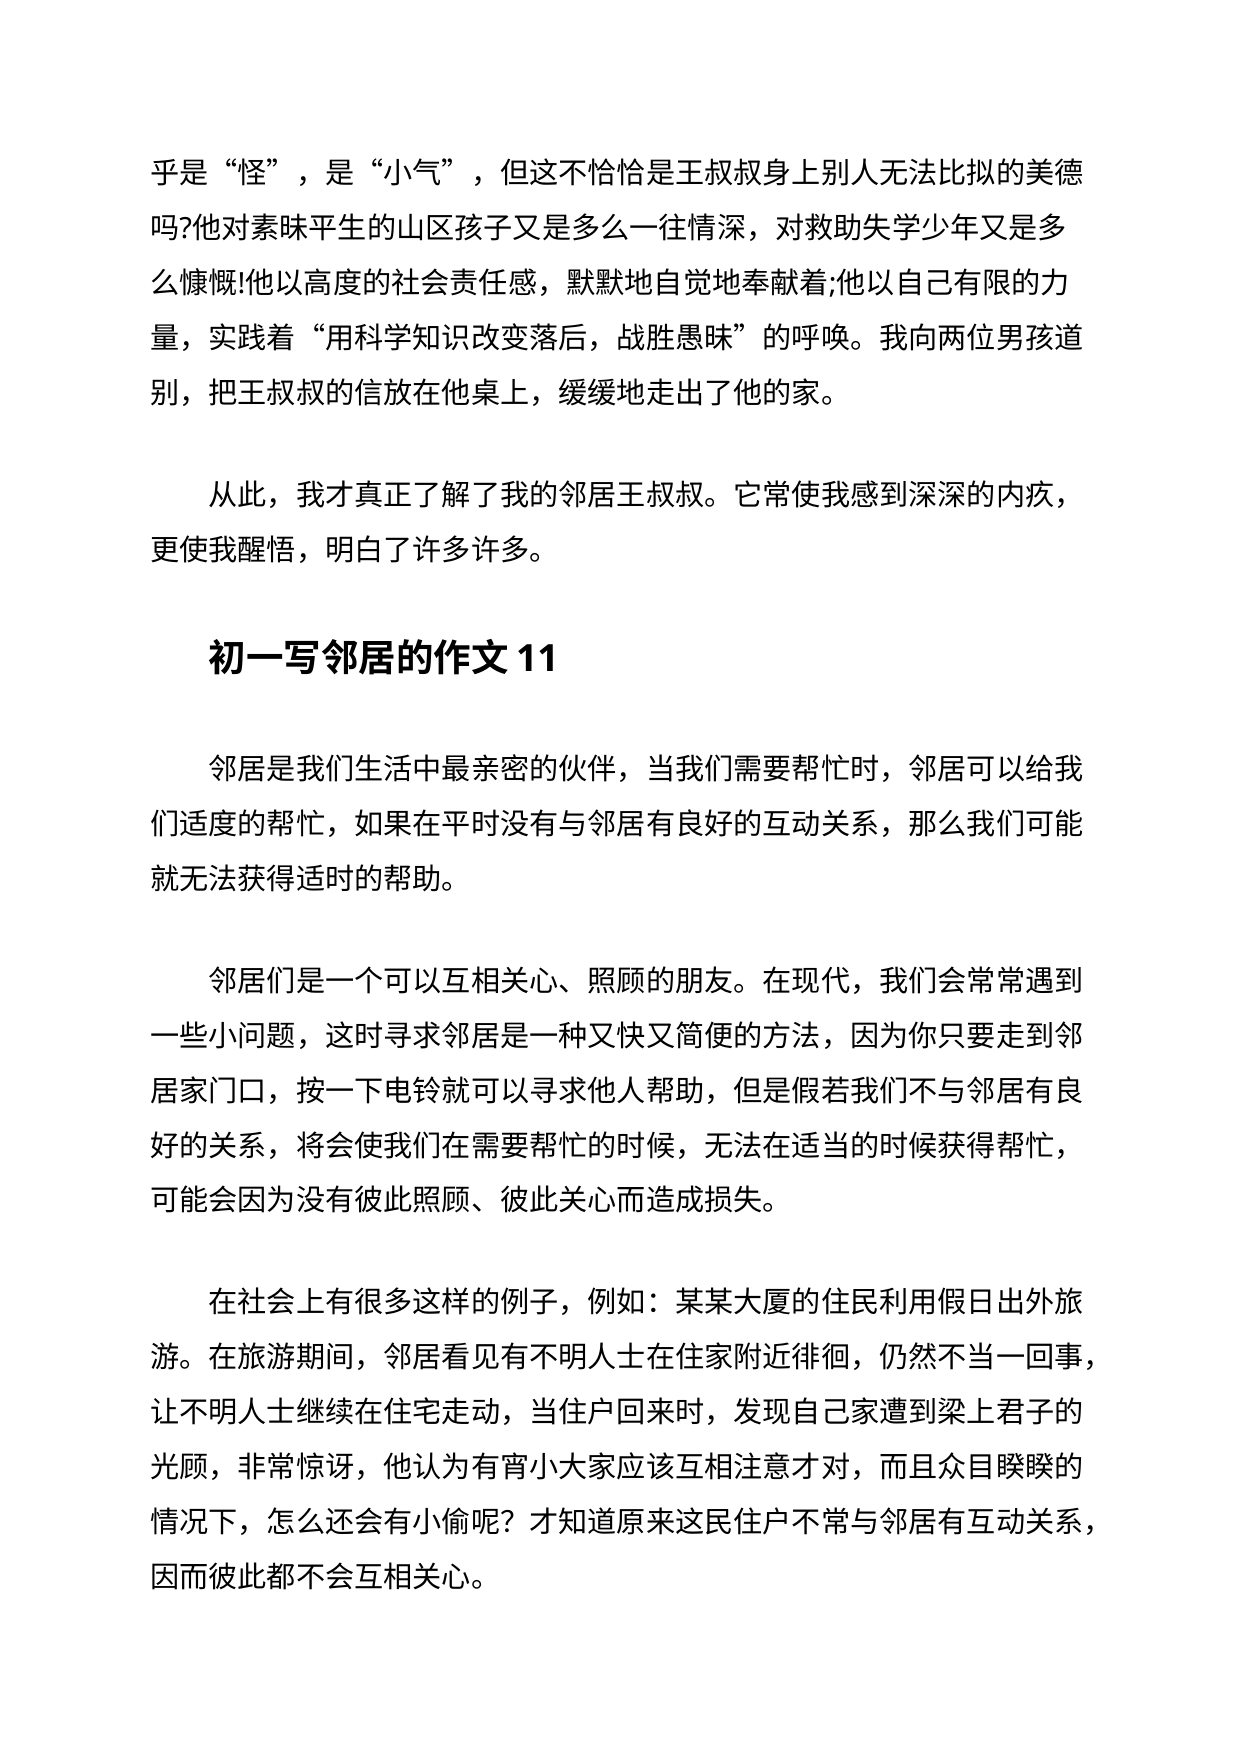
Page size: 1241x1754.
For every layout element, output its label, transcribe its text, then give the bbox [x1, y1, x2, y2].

text 从此，我才真正了解了我的邻居王叔叔。它常使我感到深深的内疚，更使我醒悟，明白了许多许多。 [150, 472, 1090, 569]
text 邻居们是一个可以互相关心、照顾的朋友。在现代，我们会常常遇到一些小问题，这时寻求邻居是一种又快又简便的方法，因为你只要走到邻居家门口，按一下电铃就可以寻求他人帮助，但是假若我们不与邻居有良好的关系，将会使我们在需要帮忙的时候，无法在适当的时候获得帮忙，可能会因为没有彼此照顾、彼此关心而造成损失。 [150, 957, 1090, 1219]
text 在社会上有很多这样的例子，例如：某某大厦的住民利用假日出外旅游。在旅游期间，邻居看见有不明人士在住家附近徘徊，仍然不当一回事，让不明人士继续在住宅走动，当住户回来时，发现自己家遭到梁上君子的光顾，非常惊讶，他认为有宵小大家应该互相注意才对，而且众目睽睽的情况下，怎么还会有小偷呢？才知道原来这民住户不常与邻居有互动关系，因而彼此都不会互相关心。 [150, 1279, 1090, 1596]
text 初一写邻居的作文11 [150, 628, 1090, 683]
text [150, 150, 1090, 412]
text 邻居是我们生活中最亲密的伙伴，当我们需要帮忙时，邻居可以给我们适度的帮忙，如果在平时没有与邻居有良好的互动关系，那么我们可能就无法获得适时的帮助。 [150, 746, 1090, 898]
